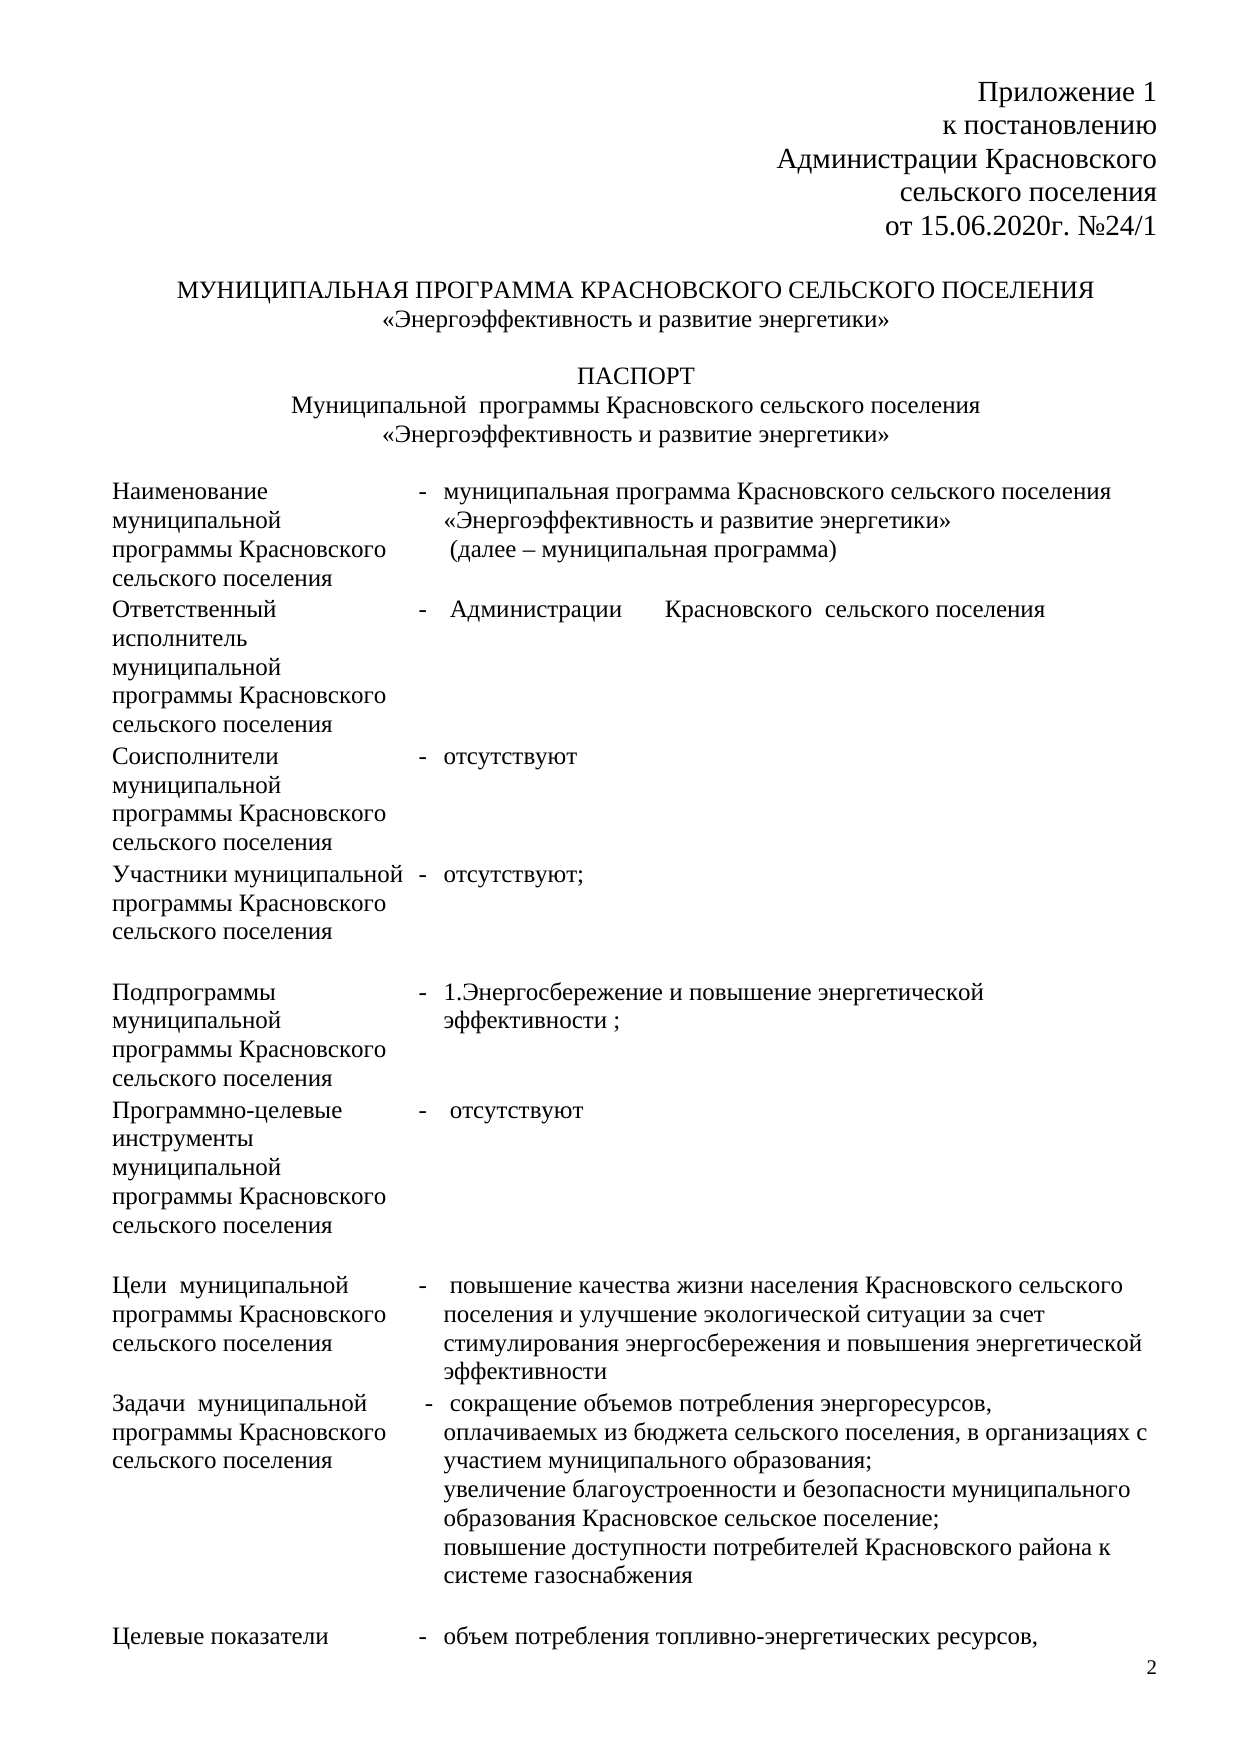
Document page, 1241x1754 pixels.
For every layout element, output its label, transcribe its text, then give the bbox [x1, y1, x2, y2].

table_cell - [415, 741, 440, 859]
table_cell Соисполнители муниципальной программы Красновского сельского поселения [109, 741, 415, 859]
text от 15.06.2020г. №24/1 [114, 208, 1157, 242]
text к постановлению [114, 107, 1157, 141]
table_cell - [415, 977, 440, 1095]
text Администрации Красновского [114, 141, 1157, 174]
table_cell сокращение объемов потребления энергоресурсов, оплачиваемых из бюджета сельского поселения, в организациях с участием муниципального образования; увеличение благоустроенности и безопасности муниципального образования Красновское сельское поселение; повышение доступности потребителей Красновского района к системе газоснабжения [440, 1388, 1154, 1592]
text Муниципальной программы Красновского сельского поселения [114, 390, 1157, 419]
table_cell отсутствуют [440, 1095, 1154, 1241]
text «Энергоэффективность и развитие энергетики» [114, 304, 1157, 333]
table_cell - [415, 1241, 440, 1388]
table_cell Программно-целевые инструменты муниципальной программы Красновского сельского поселения [109, 1095, 415, 1241]
text «Энергоэффективность и развитие энергетики» [114, 419, 1157, 448]
table_cell 1.Энергосбережение и повышение энергетической эффективности ; [440, 977, 1154, 1095]
table_cell - [415, 1592, 440, 1653]
table_cell Подпрограммы муниципальной программы Красновского сельского поселения [109, 977, 415, 1095]
table_header муниципальная программа Красновского сельского поселения «Энергоэффективность и развитие энергетики» (далее – муниципальная программа) [440, 476, 1154, 594]
text МУНИЦИПАЛЬНАЯ ПРОГРАММА КРАСНОВСКОГО СЕЛЬСКОГО ПОСЕЛЕНИЯ [114, 275, 1157, 304]
text Приложение 1 [114, 74, 1157, 107]
table_cell повышение качества жизни населения Красновского сельского поселения и улучшение экологической ситуации за счет стимулирования энергосбережения и повышения энергетической эффективности [440, 1241, 1154, 1388]
table_cell - [415, 1095, 440, 1241]
text ПАСПОРТ [114, 361, 1157, 390]
table_cell отсутствуют; [440, 859, 1154, 977]
text сельского поселения [114, 174, 1157, 208]
table_cell Участники муниципальной программы Красновского сельского поселения [109, 859, 415, 977]
table_cell Задачи муниципальной программы Красновского сельского поселения [109, 1388, 415, 1592]
table_cell Цели муниципальной программы Красновского сельского поселения [109, 1241, 415, 1388]
table_header - [415, 476, 440, 594]
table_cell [109, 1592, 415, 1653]
table_cell - [415, 594, 440, 741]
table_cell - [415, 859, 440, 977]
table_cell Администрации Красновского сельского поселения [440, 594, 1154, 741]
table_cell - [415, 1388, 440, 1592]
table_cell отсутствуют [440, 741, 1154, 859]
table_cell Ответственный исполнитель муниципальной программы Красновского сельского поселения [109, 594, 415, 741]
table_header Наименование муниципальной программы Красновского сельского поселения [109, 476, 415, 594]
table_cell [440, 1592, 1154, 1653]
